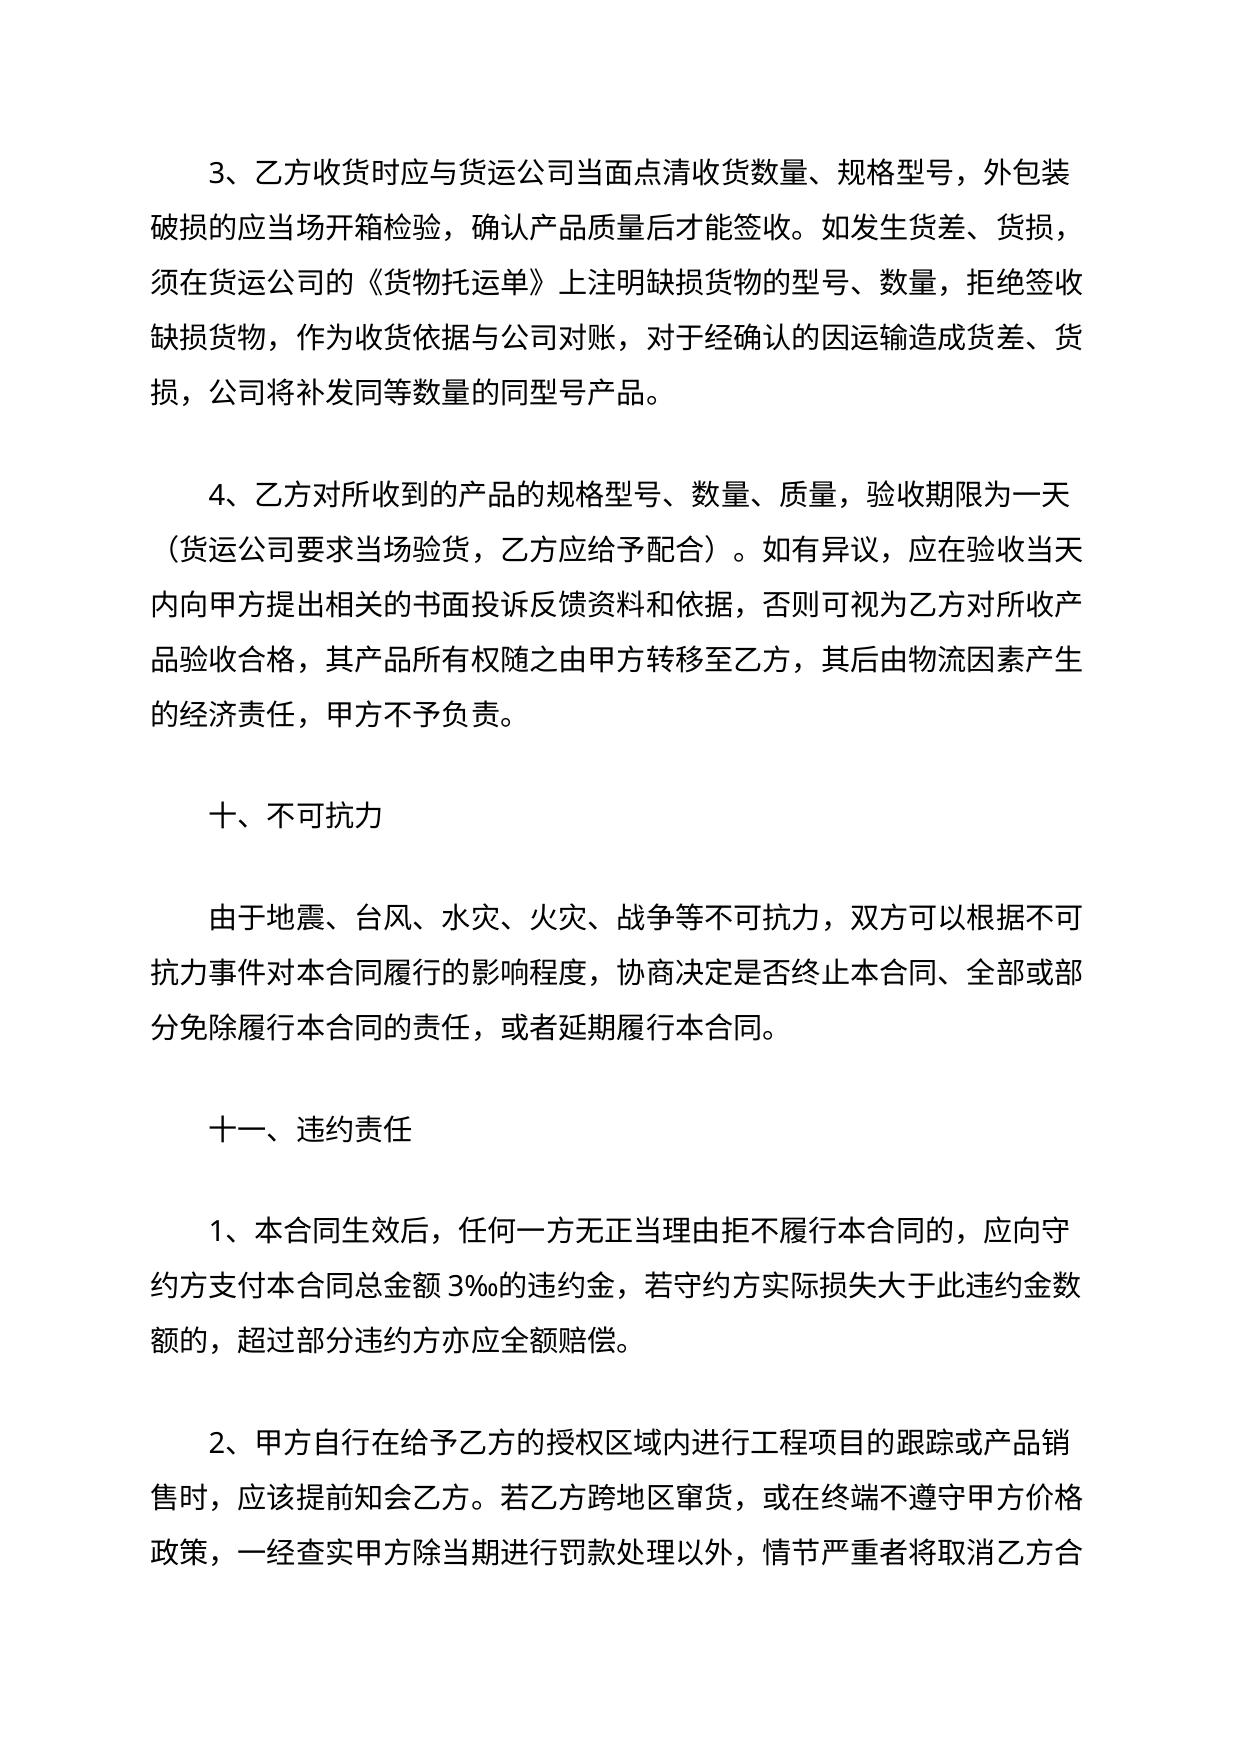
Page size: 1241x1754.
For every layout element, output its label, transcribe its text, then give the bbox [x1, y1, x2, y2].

text 4、乙方对所收到的产品的规格型号、数量、质量，验收期限为一天（货运公司要求当场验货，乙方应给予配合）。如有异议，应在验收当天内向甲方提出相关的书面投诉反馈资料和依据，否则可视为乙方对所收产品验收合格，其产品所有权随之由甲方转移至乙方，其后由物流因素产生的经济责任，甲方不予负责。 [150, 471, 1090, 733]
text 1、本合同生效后，任何一方无正当理由拒不履行本合同的，应向守约方支付本合同总金额3‰的违约金，若守约方实际损失大于此违约金数额的，超过部分违约方亦应全额赔偿。 [150, 1208, 1090, 1360]
text 十、不可抗力 [150, 793, 1090, 835]
text 由于地震、台风、水灾、火灾、战争等不可抗力，双方可以根据不可抗力事件对本合同履行的影响程度，协商决定是否终止本合同、全部或部分免除履行本合同的责任，或者延期履行本合同。 [150, 895, 1090, 1047]
text 十一、违约责任 [150, 1106, 1090, 1148]
text 3、乙方收货时应与货运公司当面点清收货数量、规格型号，外包装破损的应当场开箱检验，确认产品质量后才能签收。如发生货差、货损，须在货运公司的《货物托运单》上注明缺损货物的型号、数量，拒绝签收缺损货物，作为收货依据与公司对账，对于经确认的因运输造成货差、货损，公司将补发同等数量的同型号产品。 [150, 150, 1090, 412]
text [150, 1420, 1090, 1572]
